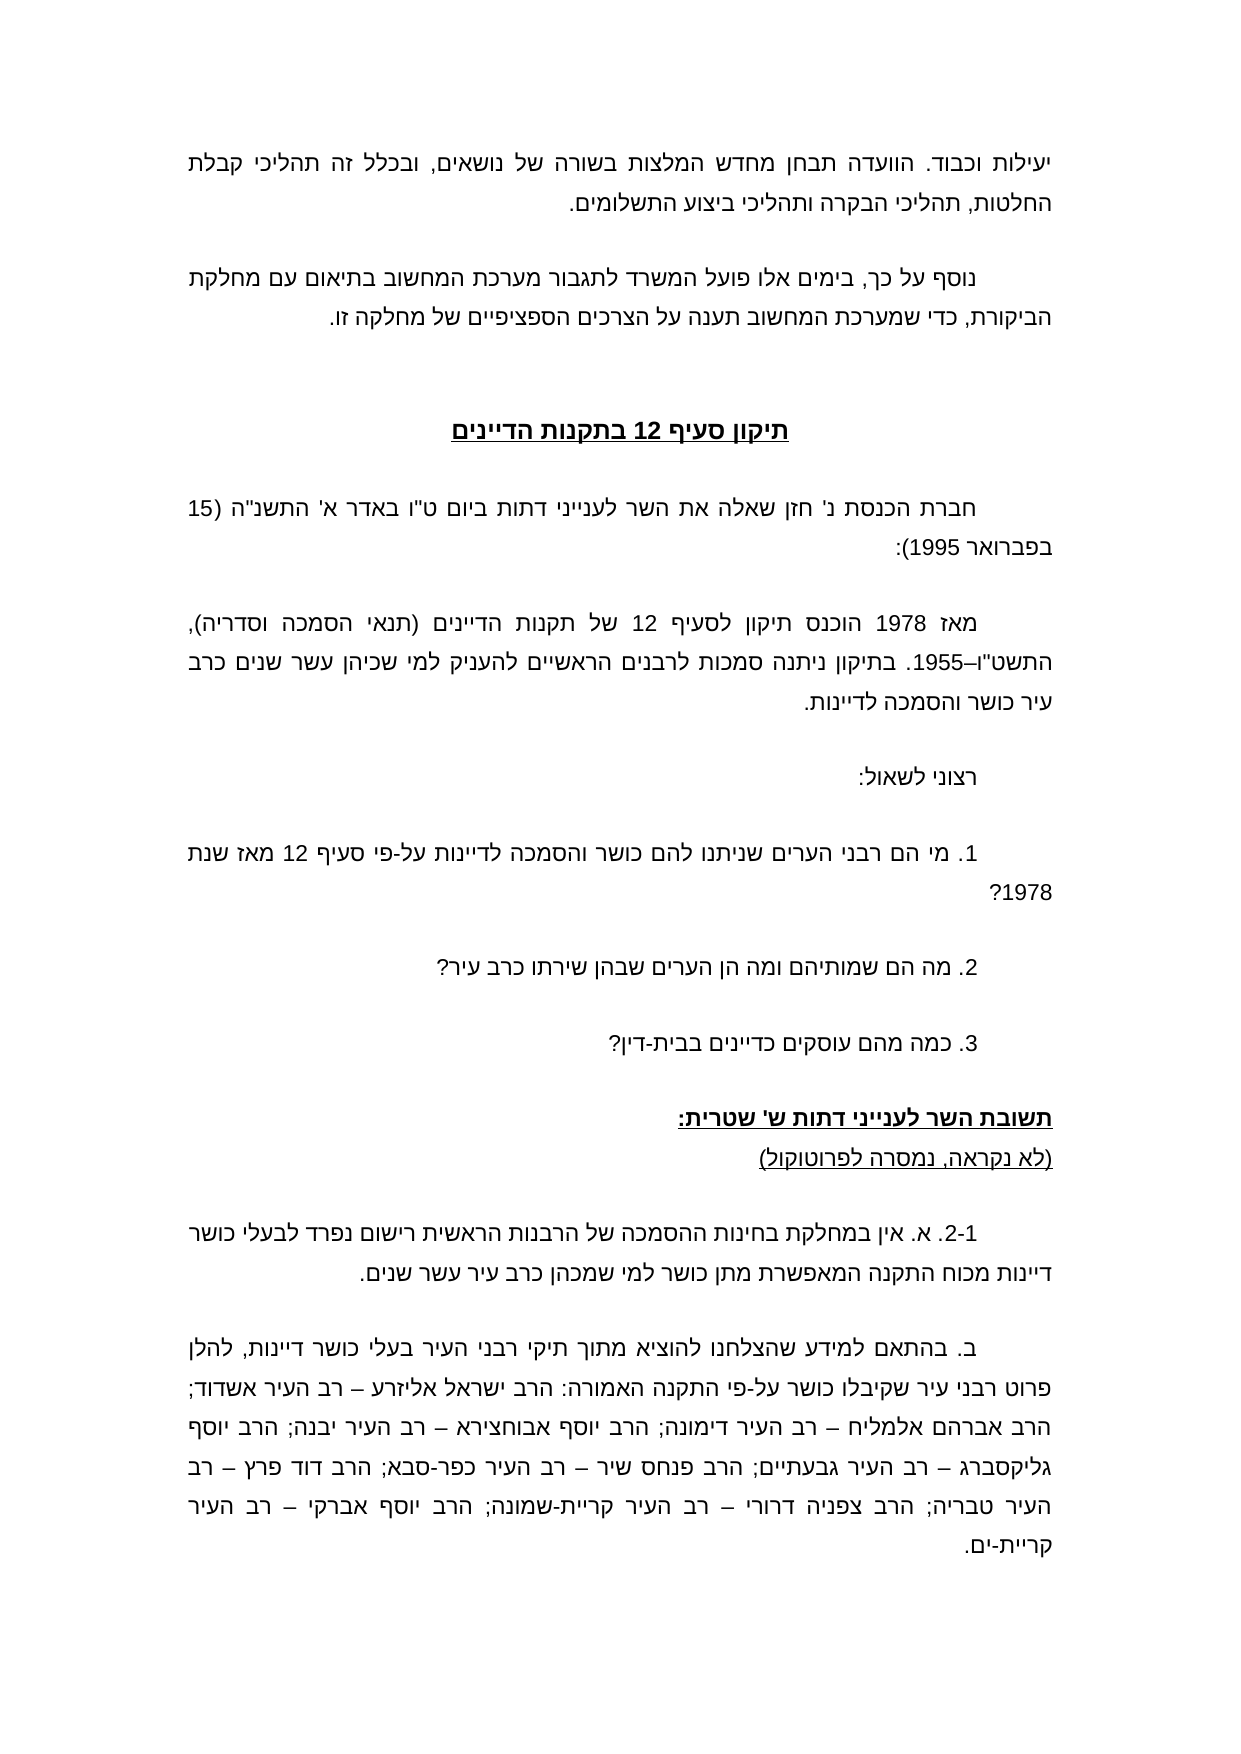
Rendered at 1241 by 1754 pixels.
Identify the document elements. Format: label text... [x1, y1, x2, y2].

text 2-1. א. אין במחלקת בחינות ההסמכה של הרבנות הראשית רישום נפרד לבעלי כושר דיינות מכוח התקנה המאפשרת מתן כושר למי שמכהן כרב עיר עשר שנים. [187, 1220, 1053, 1286]
text ב. בהתאם למידע שהצלחנו להוציא מתוך תיקי רבני העיר בעלי כושר דיינות, להלן פרוט רבני עיר שקיבלו כושר על-פי התקנה האמורה: הרב ישראל אליזרע – רב העיר אשדוד; הרב אברהם אלמליח – רב העיר דימונה; הרב יוסף אבוחצירא – רב העיר יבנה; הרב יוסף גליקסברג – רב העיר גבעתיים; הרב פנחס שיר – רב העיר כפר-סבא; הרב דוד פרץ – רב העיר טבריה; הרב צפניה דרורי – רב העיר קריית-שמונה; הרב יוסף אברקי – רב העיר קריית-ים. [187, 1335, 1053, 1559]
subtitle תיקון סעיף 12 בתקנות הדיינים [187, 416, 1053, 444]
text (לא נקראה, נמסרה לפרוטוקול) [187, 1145, 1053, 1171]
text 2. מה הם שמותיהם ומה הן הערים שבהן שירתו כרב עיר? [187, 954, 1053, 981]
text 3. כמה מהם עוסקים כדיינים בבית-דין? [187, 1030, 1053, 1056]
text חברת הכנסת נ' חזן שאלה את השר לענייני דתות ביום ט"ו באדר א' התשנ"ה (15 בפברואר 1995): [187, 495, 1053, 561]
text נוסף על כך, בימים אלו פועל המשרד לתגבור מערכת המחשוב בתיאום עם מחלקת הביקורת, כדי שמערכת המחשוב תענה על הצרכים הספציפיים של מחלקה זו. [187, 265, 1053, 331]
text רצוני לשאול: [187, 764, 1053, 790]
text תשובת השר לענייני דתות ש' שטרית: [187, 1105, 1053, 1132]
text 1. מי הם רבני הערים שניתנו להם כושר והסמכה לדיינות על-פי סעיף 12 מאז שנת 1978? [187, 839, 1053, 905]
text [187, 150, 1053, 216]
text מאז 1978 הוכנס תיקון לסעיף 12 של תקנות הדיינים (תנאי הסמכה וסדריה), התשט"ו–1955. בתיקון ניתנה סמכות לרבנים הראשיים להעניק למי שכיהן עשר שנים כרב עיר כושר והסמכה לדיינות. [187, 610, 1053, 715]
